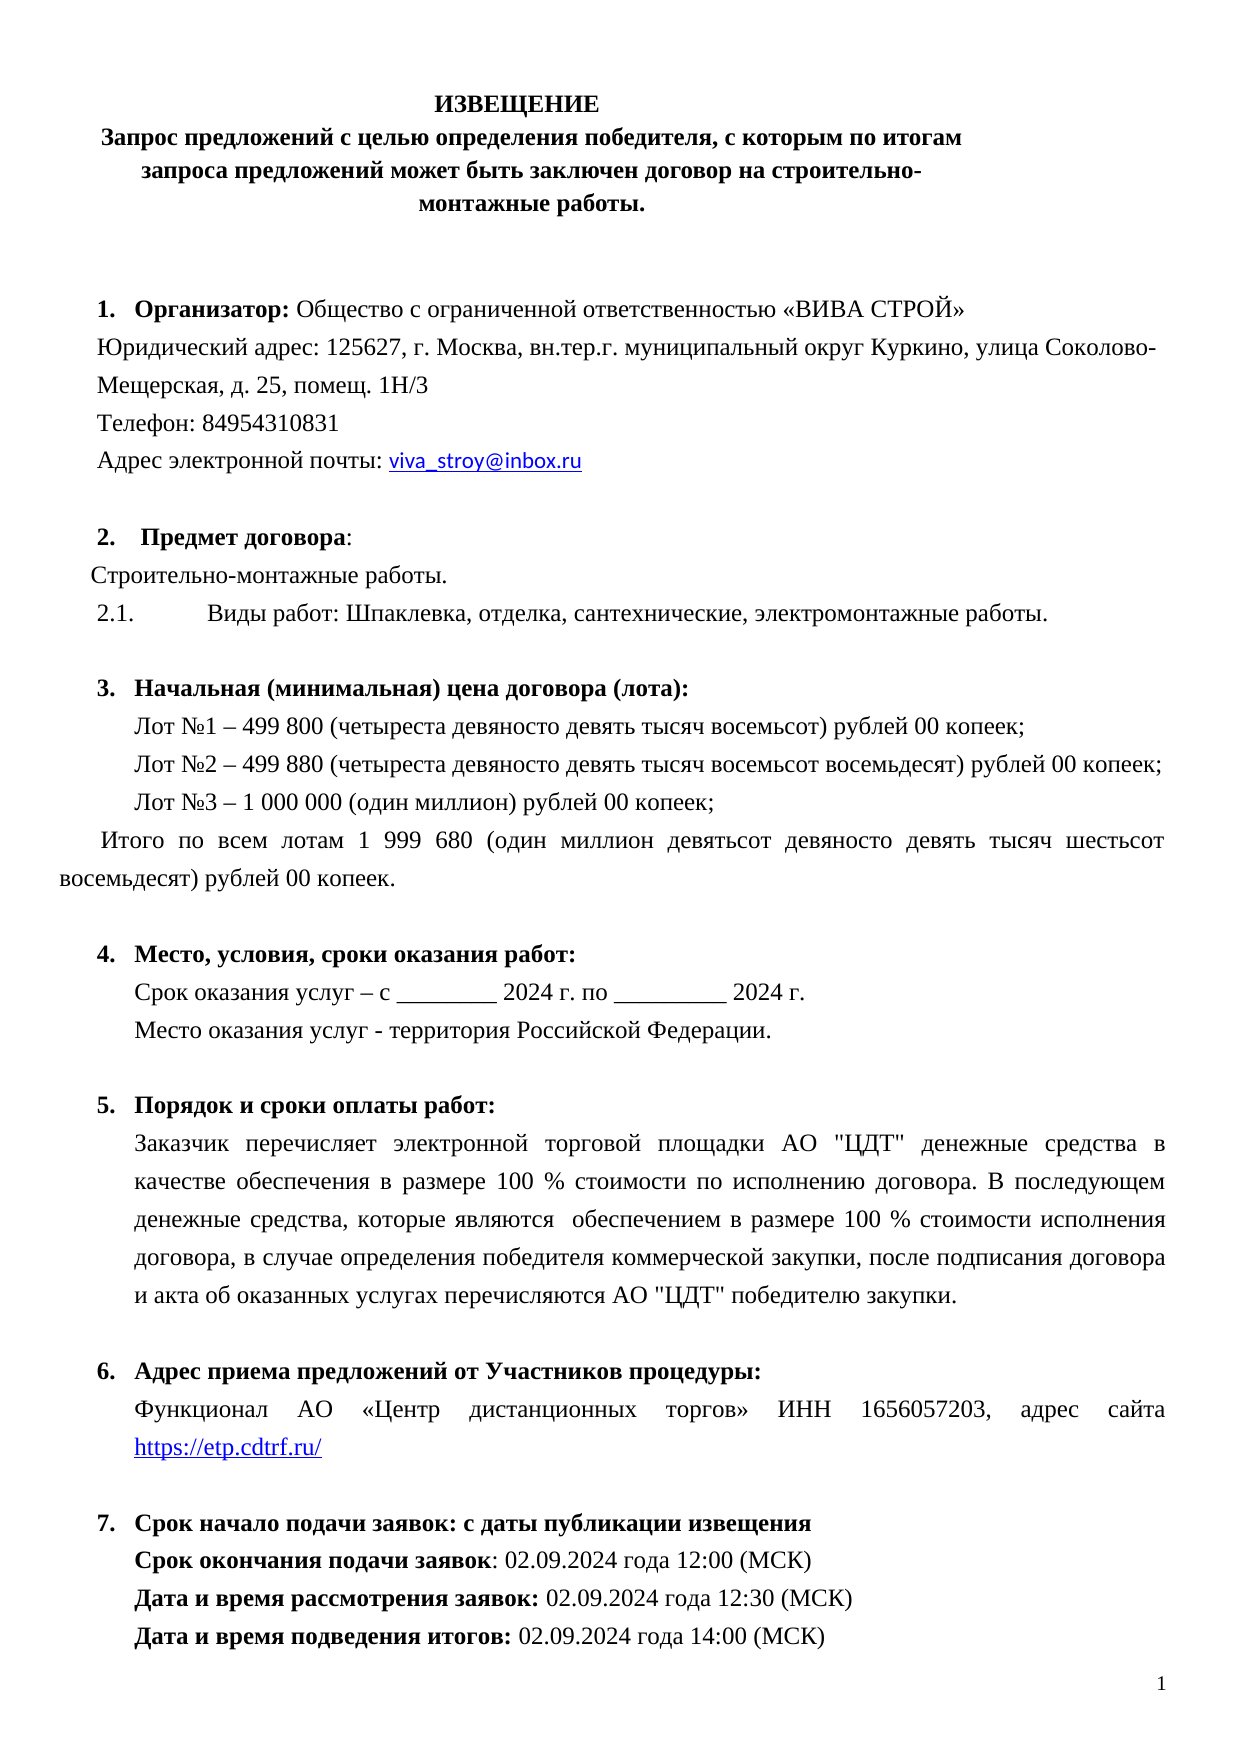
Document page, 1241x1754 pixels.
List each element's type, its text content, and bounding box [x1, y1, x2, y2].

list Лот №1 – 499 800 (четыреста девяносто девять тысяч восемьсот) рублей 00 копеек; [134, 702, 1167, 740]
list Функционал АО «Центр дистанционных торгов» ИНН 1656057203, адрес сайта https://etp.cdtrf.ru/ [134, 1385, 1167, 1461]
list Срок оказания услуг – с ________ 2024 г. по _________ 2024 г. [134, 968, 1167, 1006]
list Дата и время подведения итогов: 02.09.2024 года 14:00 (МСК) [134, 1612, 1167, 1650]
list Заказчик перечисляет электронной торговой площадки АО "ЦДТ" денежные средства в качестве обеспечения в размере 100 % стоимости по исполнению договора. В последующем денежные средства, которые являются обеспечением в размере 100 % стоимости исполнения договора, в случае определения победителя коммерческой закупки, после подписания договора и акта об оказанных услугах перечисляются АО "ЦДТ" победителю закупки. [134, 1119, 1167, 1309]
text Телефон: 84954310831 [59, 399, 1167, 437]
text Строительно-монтажные работы. [59, 551, 1167, 588]
list Организатор: Общество с ограниченной ответственностью «ВИВА СТРОЙ» [97, 285, 1167, 323]
list Срок начало подачи заявок: с даты публикации извещения [97, 1498, 1167, 1536]
list Адрес приема предложений от Участников процедуры: [97, 1347, 1167, 1385]
text Адрес электронной почты: viva_stroy@inbox.ru [59, 437, 1167, 475]
list Виды работ: Шпаклевка, отделка, сантехнические, электромонтажные работы. [97, 588, 1167, 626]
list Лот №3 – 1 000 000 (один миллион) рублей 00 копеек; [134, 778, 1167, 816]
text ИЗВЕЩЕНИЕ [59, 89, 974, 117]
text Итого по всем лотам 1 999 680 (один миллион девятьсот девяносто девять тысяч шестьсот восемьдесят) рублей 00 копеек. [59, 816, 1167, 892]
list Лот №2 – 499 880 (четыреста девяносто девять тысяч восемьсот восемьдесят) рублей 00 копеек; [134, 740, 1167, 778]
list Срок окончания подачи заявок: 02.09.2024 года 12:00 (МСК) [134, 1536, 1167, 1574]
list Место оказания услуг - территория Российской Федерации. [134, 1006, 1167, 1043]
list Дата и время рассмотрения заявок: 02.09.2024 года 12:30 (МСК) [134, 1574, 1167, 1612]
text Запрос предложений с целью определения победителя, с которым по итогам запроса предложений может быть заключен договор на строительно-монтажные работы. [89, 122, 974, 216]
list Предмет договора: [97, 513, 1167, 551]
list Начальная (минимальная) цена договора (лота): [97, 664, 1167, 702]
list Порядок и сроки оплаты работ: [97, 1081, 1167, 1119]
list Место, условия, сроки оказания работ: [97, 930, 1167, 968]
text Юридический адрес: 125627, г. Москва, вн.тер.г. муниципальный округ Куркино, улица Соколово-Мещерская, д. 25, помещ. 1Н/3 [97, 323, 1167, 399]
